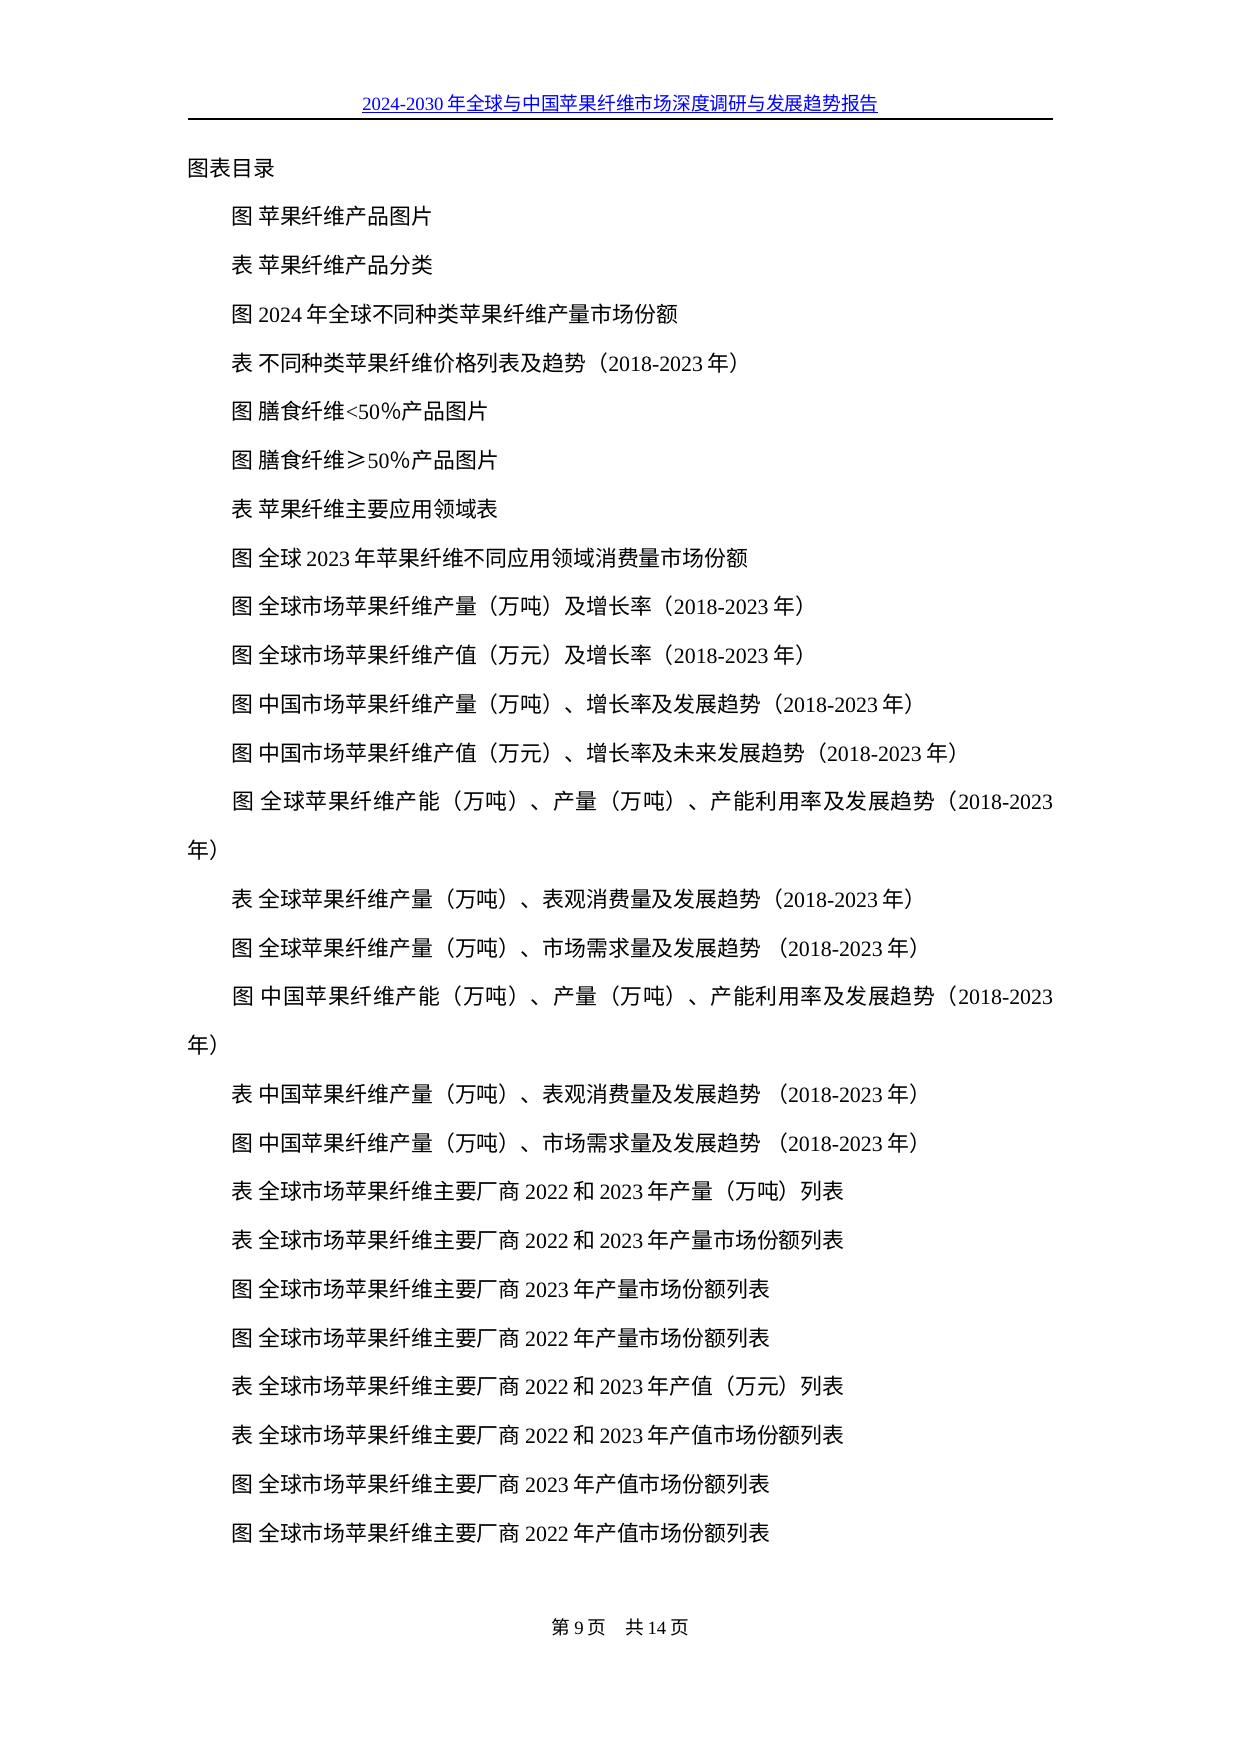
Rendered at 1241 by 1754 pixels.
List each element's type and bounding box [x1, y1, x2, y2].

text [187, 150, 1053, 1548]
